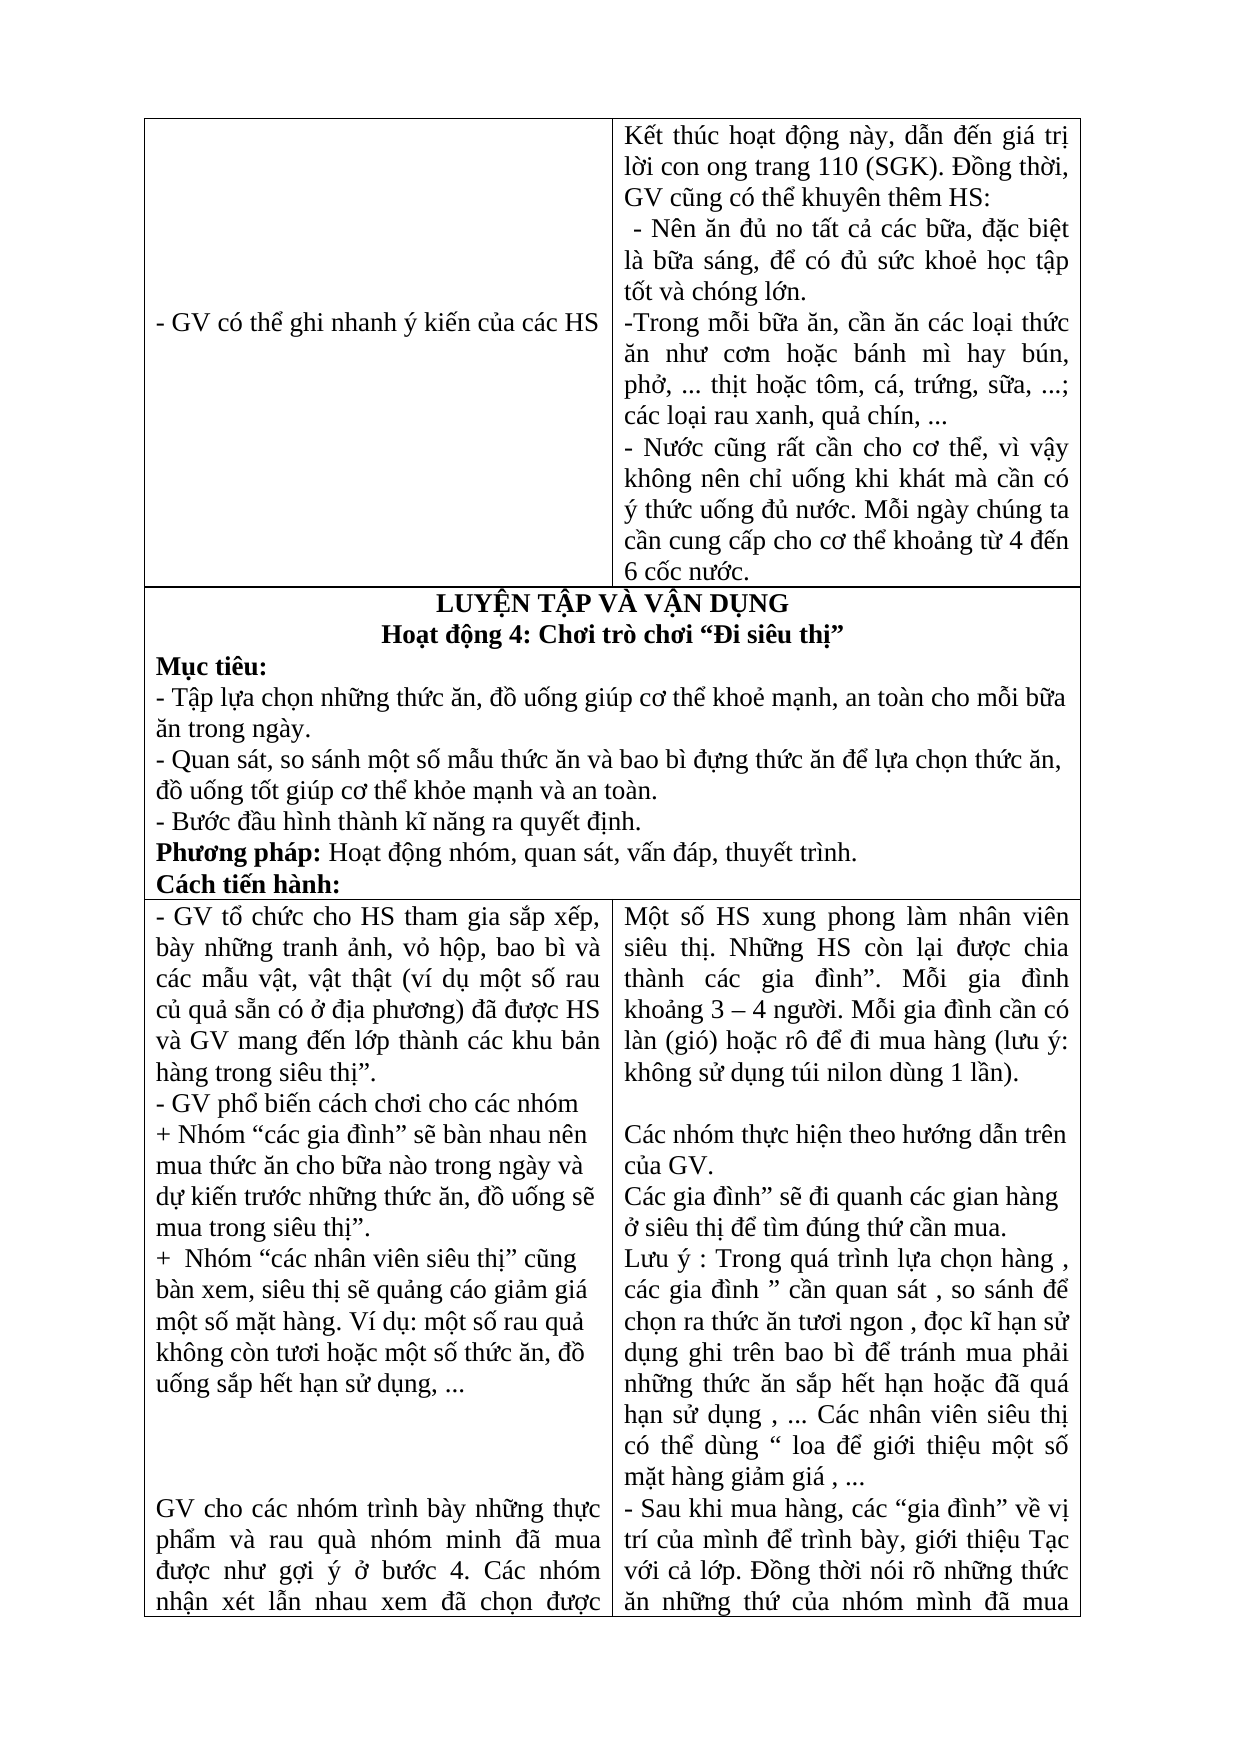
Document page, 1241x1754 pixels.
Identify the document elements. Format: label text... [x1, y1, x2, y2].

table_cell - GV mời hs quan sát hình 110 và trả lời các câu hỏi - GV có thể ghi nhanh ý kiến của các HS [145, 119, 612, 586]
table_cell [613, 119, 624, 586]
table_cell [145, 900, 612, 1616]
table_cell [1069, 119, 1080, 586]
table_cell LUYỆN TẬP VÀ VẬN DỤNG Hoạt động 4: Chơi trò chơi “Đi siêu thị” Mục tiêu: - Tập lựa chọn những thức ăn, đồ uống giúp cơ thể khoẻ mạnh, an toàn cho mỗi bữa ăn trong ngày. - Quan sát, so sánh một số mẫu thức ăn và bao bì đựng thức ăn để lựa chọn thức ăn, đồ uống tốt giúp cơ thể khỏe mạnh và an toàn. - Bước đầu hình thành kĩ năng ra quyết định. Phương pháp: Hoạt động nhóm, quan sát, vấn đáp, thuyết trình. Cách tiến hành: [145, 588, 1080, 899]
